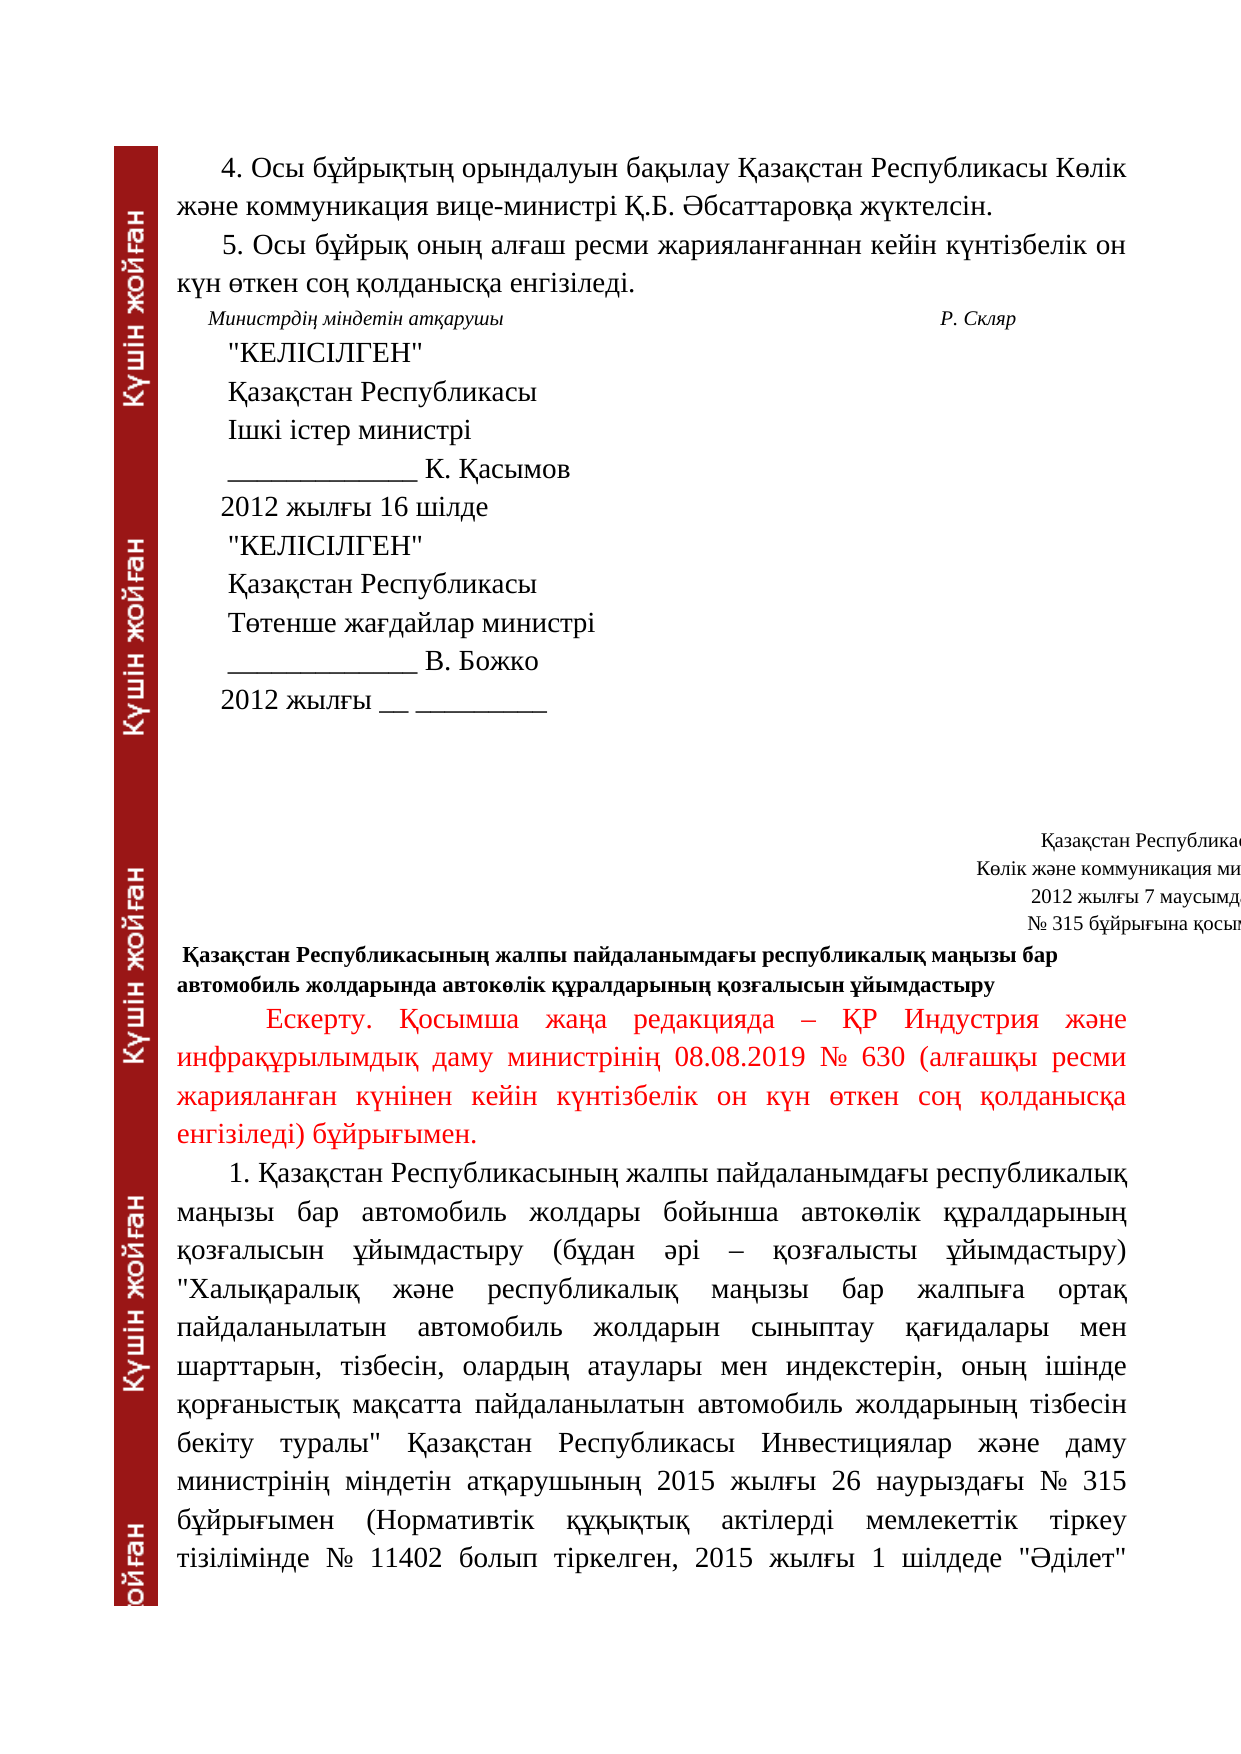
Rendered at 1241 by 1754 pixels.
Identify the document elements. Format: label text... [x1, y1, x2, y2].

picture [114, 716, 158, 827]
table_header Р. Скляр [939, 304, 1240, 335]
text _____________ В. Божко [112, 643, 1128, 677]
table_header Министрдің міндетін атқарушы [101, 304, 939, 335]
picture [114, 484, 158, 489]
picture [114, 146, 158, 150]
picture [114, 638, 158, 643]
picture [114, 446, 158, 451]
picture [114, 299, 158, 304]
text Қазақстан Республикасының жалпы пайдаланымдағы республикалық маңызы бар автомобиль жолдарында автокөлік құралдарының қозғалысын ұйымдастыру [112, 941, 1128, 997]
text 5. Осы бұйрық оның алғаш ресми жарияланғаннан кейін күнтізбелік он күн өткен соң қолданысқа енгізіледі. [112, 227, 1128, 299]
table_header Қазақстан Республикасы Көлік және коммуникация министрінің 2012 жылғы 7 маусымдағы № 315 бұйрығына қосымша [912, 827, 1240, 941]
text "КЕЛІСІЛГЕН" [112, 335, 1128, 369]
picture [114, 677, 158, 682]
table_header [101, 827, 912, 941]
picture [114, 997, 158, 1001]
picture [114, 369, 158, 374]
picture [114, 600, 158, 605]
text 2012 жылғы __ _________ [112, 682, 1128, 716]
text Ескерту. Қосымша жаңа редакцияда – ҚР Индустрия және инфрақұрылымдық даму министрінің 08.08.2019 № 630 (алғашқы ресми жарияланған күнінен кейін күнтізбелік он күн өткен соң қолданысқа енгізіледі) бұйрығымен. [112, 1001, 1128, 1150]
text "КЕЛІСІЛГЕН" [112, 528, 1128, 561]
picture [114, 222, 158, 227]
picture [114, 1574, 158, 1606]
picture [114, 523, 158, 528]
picture [114, 1150, 158, 1155]
text Қазақстан Республикасы [112, 566, 1128, 600]
text _____________ К. Қасымов [112, 451, 1128, 484]
text 4. Осы бұйрықтың орындалуын бақылау Қазақстан Республикасы Көлік және коммуникация вице-министрі Қ.Б. Әбсаттаровқа жүктелсін. [112, 150, 1128, 222]
picture [114, 407, 158, 412]
text Ішкі істер министрі [112, 412, 1128, 446]
picture [114, 561, 158, 566]
text Қазақстан Республикасы [112, 374, 1128, 407]
text 2012 жылғы 16 шілде [112, 489, 1128, 523]
text Төтенше жағдайлар министрі [112, 605, 1128, 638]
